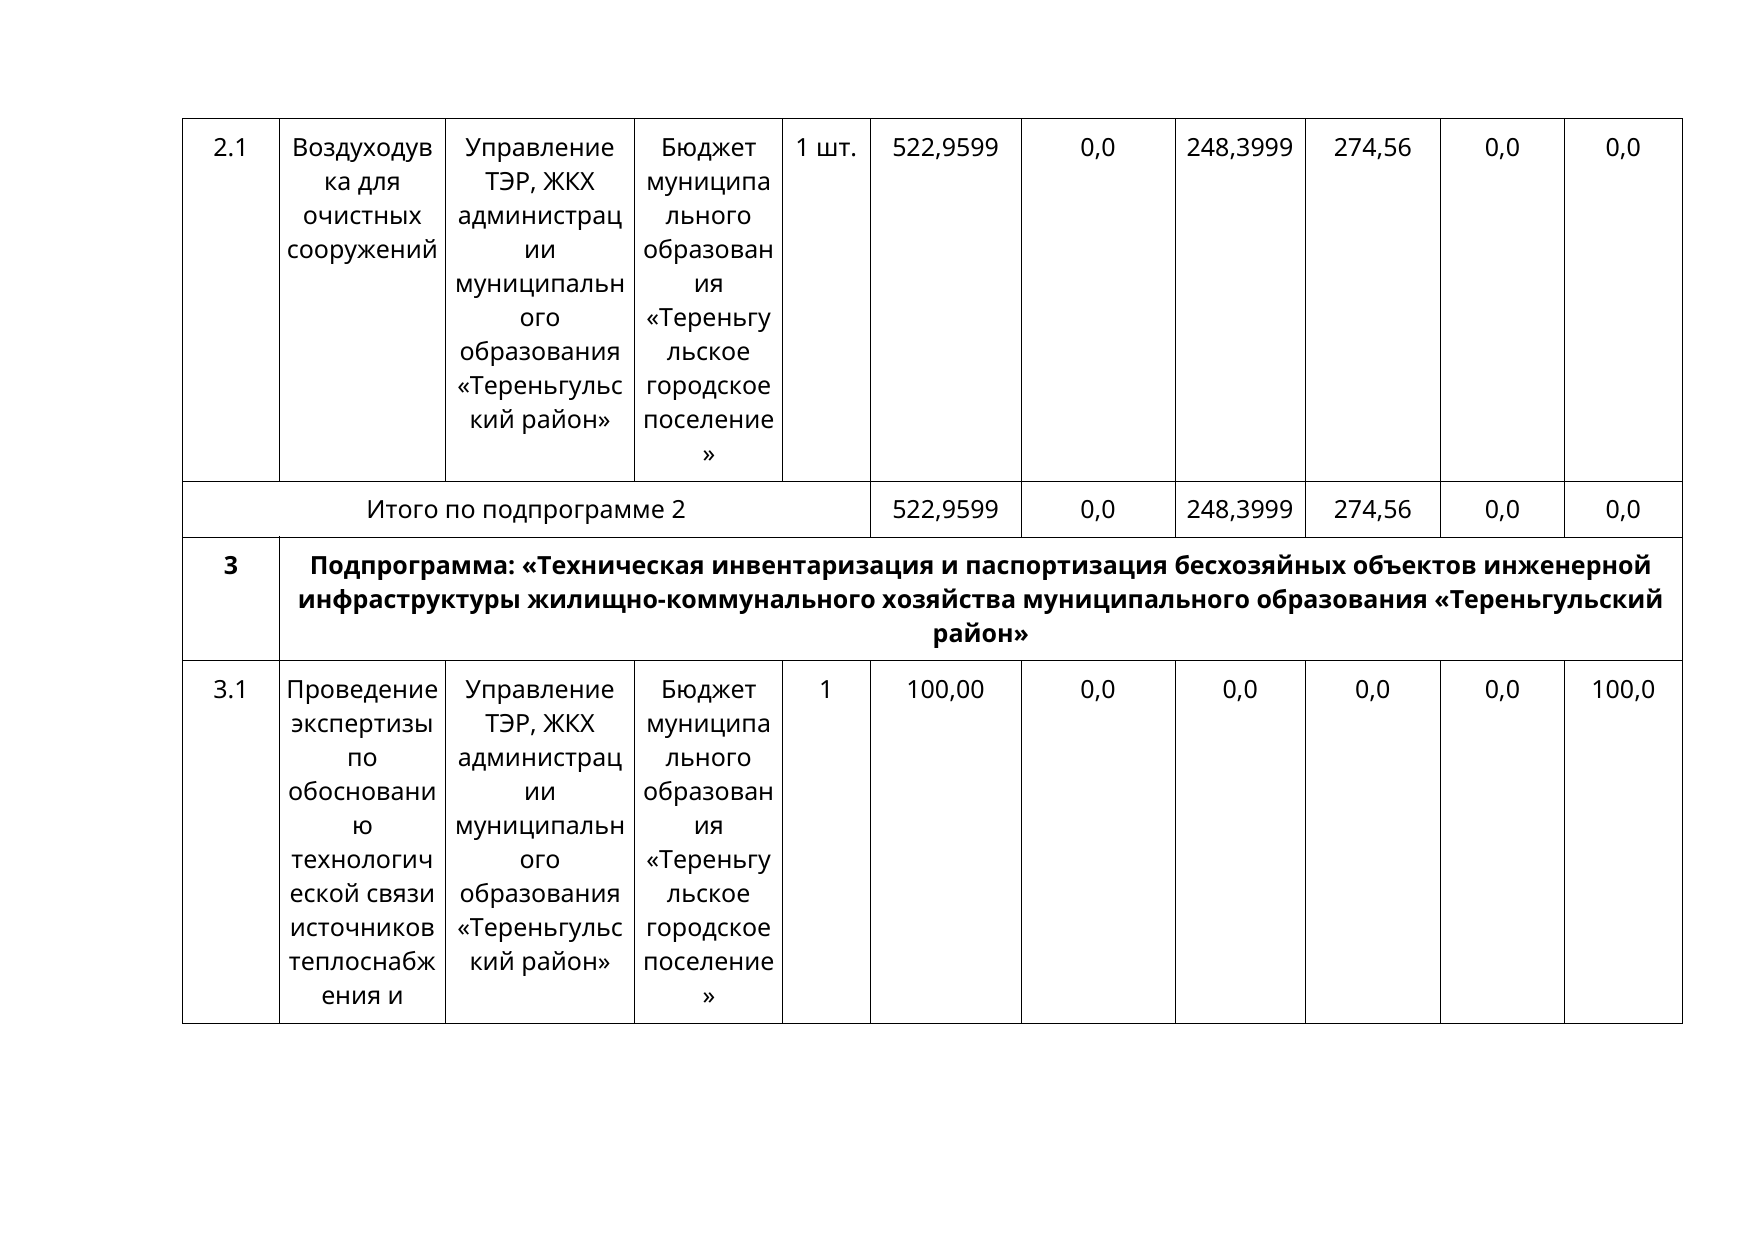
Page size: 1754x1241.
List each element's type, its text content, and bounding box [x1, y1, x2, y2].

table_cell 1 шт. [783, 119, 870, 481]
table_cell 0,0 [1565, 482, 1682, 536]
table_cell 522,9599 [871, 119, 1021, 481]
table_cell 100,0 [1565, 661, 1682, 1023]
table_cell 522,9599 [871, 482, 1021, 536]
table_cell 248,3999 [1176, 119, 1305, 481]
table_cell 0,0 [1176, 661, 1305, 1023]
table_cell 248,3999 [1176, 482, 1305, 536]
table_cell 2.1 [183, 119, 279, 481]
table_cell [280, 661, 445, 1023]
table_cell 0,0 [1565, 119, 1682, 481]
table_cell 3 [183, 538, 279, 660]
table_cell 0,0 [1441, 482, 1564, 536]
table_cell 0,0 [1022, 119, 1175, 481]
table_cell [635, 661, 782, 1023]
table_cell 100,00 [871, 661, 1021, 1023]
table_cell 274,56 [1306, 119, 1440, 481]
table_cell Итого по подпрограмме 2 [183, 482, 870, 536]
table_cell Бюджет муниципального образования «Тереньгульское городское поселение» [635, 119, 782, 481]
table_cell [446, 661, 634, 1023]
table_cell 3.1 [183, 661, 279, 1023]
table_cell 0,0 [1022, 661, 1175, 1023]
table_cell 1 [783, 661, 870, 1023]
table_cell 0,0 [1306, 661, 1440, 1023]
table_cell Воздуходувка для очистных сооружений [280, 119, 445, 481]
table_cell Управление ТЭР, ЖКХ администрации муниципального образования «Тереньгульский район» [446, 119, 634, 481]
table_cell Подпрограмма: «Техническая инвентаризация и паспортизация бесхозяйных объектов инженерной инфраструктуры жилищно-коммунального хозяйства муниципального образования «Тереньгульский район» [280, 538, 1682, 660]
table_cell 0,0 [1441, 661, 1564, 1023]
table_cell 0,0 [1022, 482, 1175, 536]
table_cell 0,0 [1441, 119, 1564, 481]
table_cell 274,56 [1306, 482, 1440, 536]
